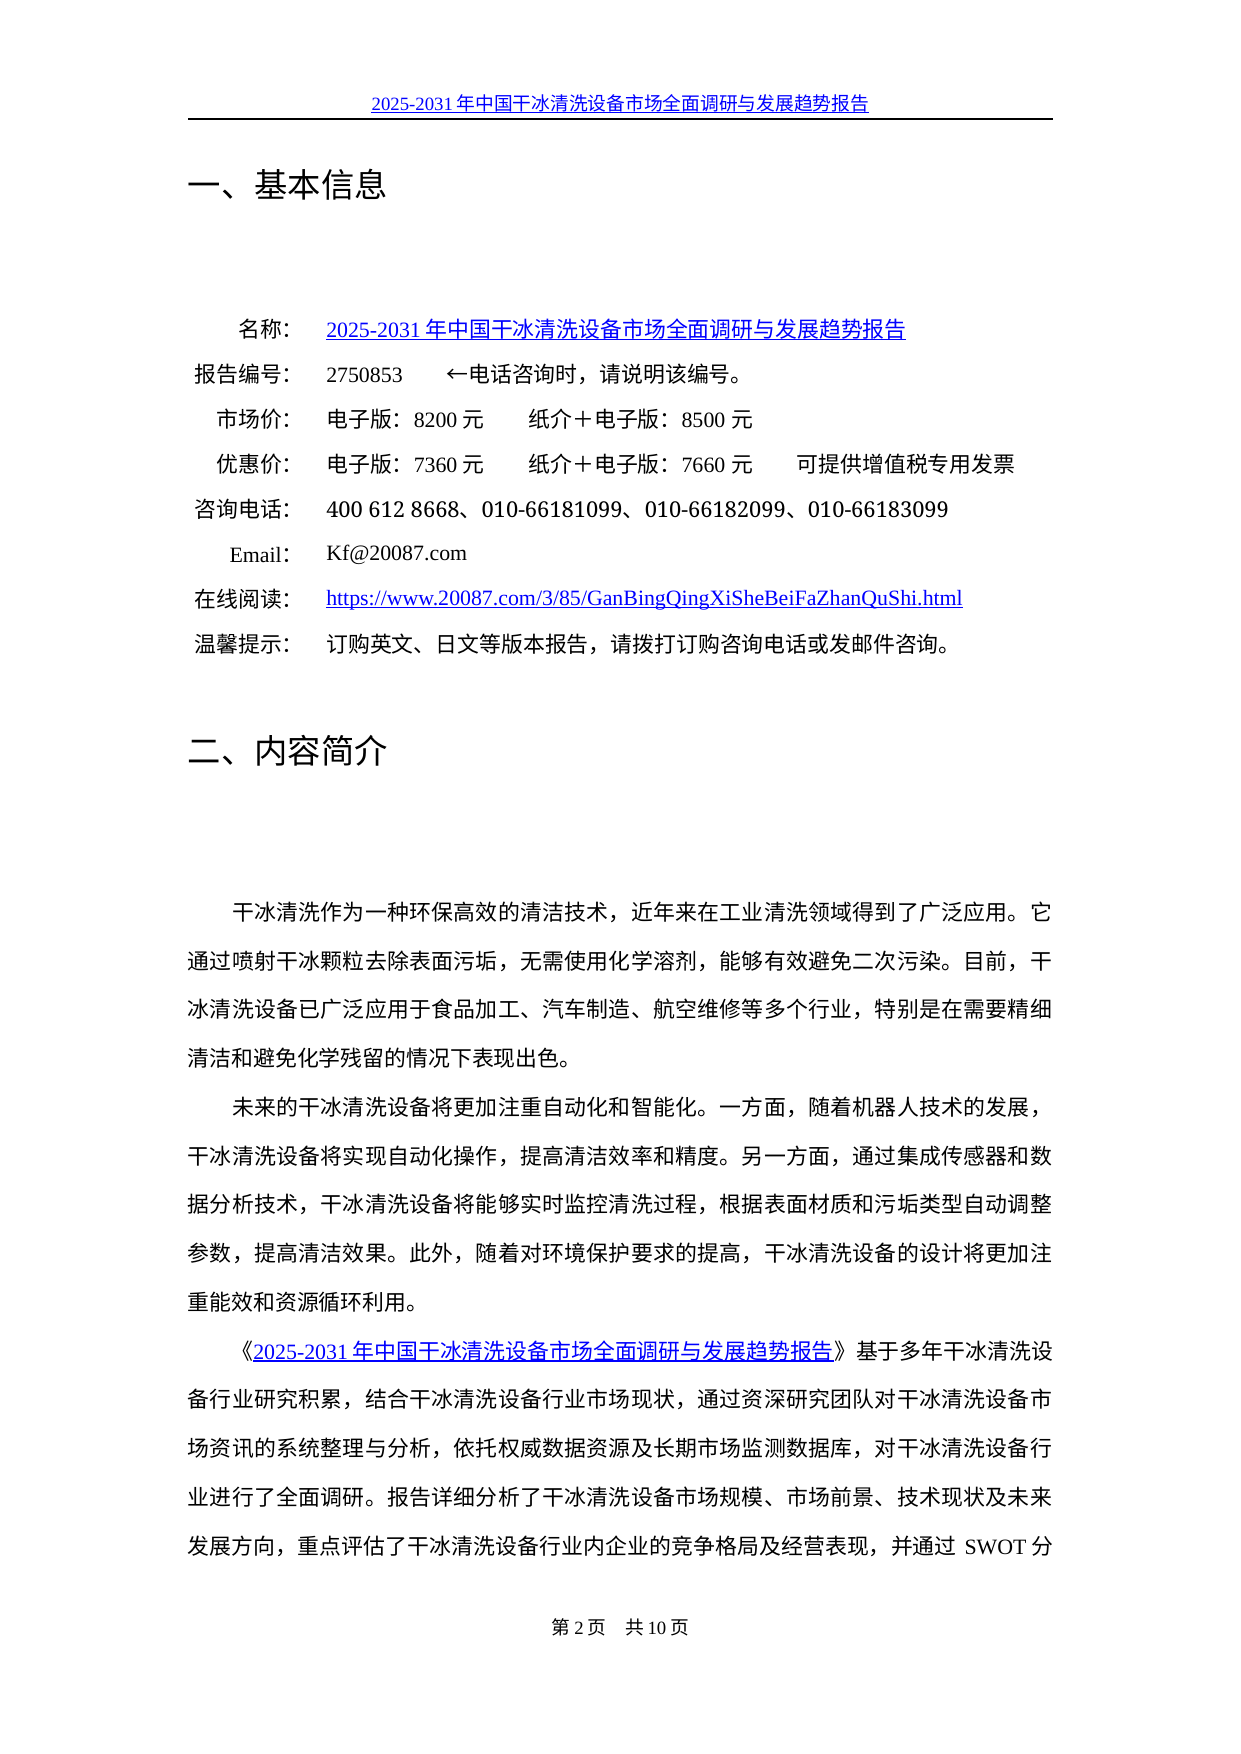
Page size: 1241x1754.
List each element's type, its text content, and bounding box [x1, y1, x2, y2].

table_cell 电子版：8200 元 纸介＋电子版：8500 元 [315, 402, 1073, 447]
table_cell 咨询电话： [167, 492, 315, 537]
table_cell 温馨提示： [167, 627, 315, 672]
title 二、内容简介 [187, 717, 1053, 782]
table_cell 在线阅读： [167, 582, 315, 627]
table_cell 2750853 ←电话咨询时，请说明该编号。 [315, 357, 1073, 402]
table_cell [315, 582, 1073, 627]
table_cell 订购英文、日文等版本报告，请拨打订购咨询电话或发邮件咨询。 [315, 627, 1073, 672]
table_cell 优惠价： [167, 447, 315, 492]
table_cell 报告编号： [167, 357, 315, 402]
table_cell 电子版：7360 元 纸介＋电子版：7660 元 可提供增值税专用发票 [315, 447, 1073, 492]
table_cell Email： [167, 537, 315, 582]
table_cell Kf@20087.com [315, 537, 1073, 582]
table_cell 400 612 8668、010-66181099、010-66182099、010-66183099 [315, 492, 1073, 537]
table_cell 市场价： [167, 402, 315, 447]
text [187, 894, 1053, 1561]
table_header 名称： [167, 312, 315, 357]
title 一、基本信息 [187, 150, 1053, 215]
table_header 2025-2031年中国干冰清洗设备市场全面调研与发展趋势报告 [315, 312, 1073, 357]
